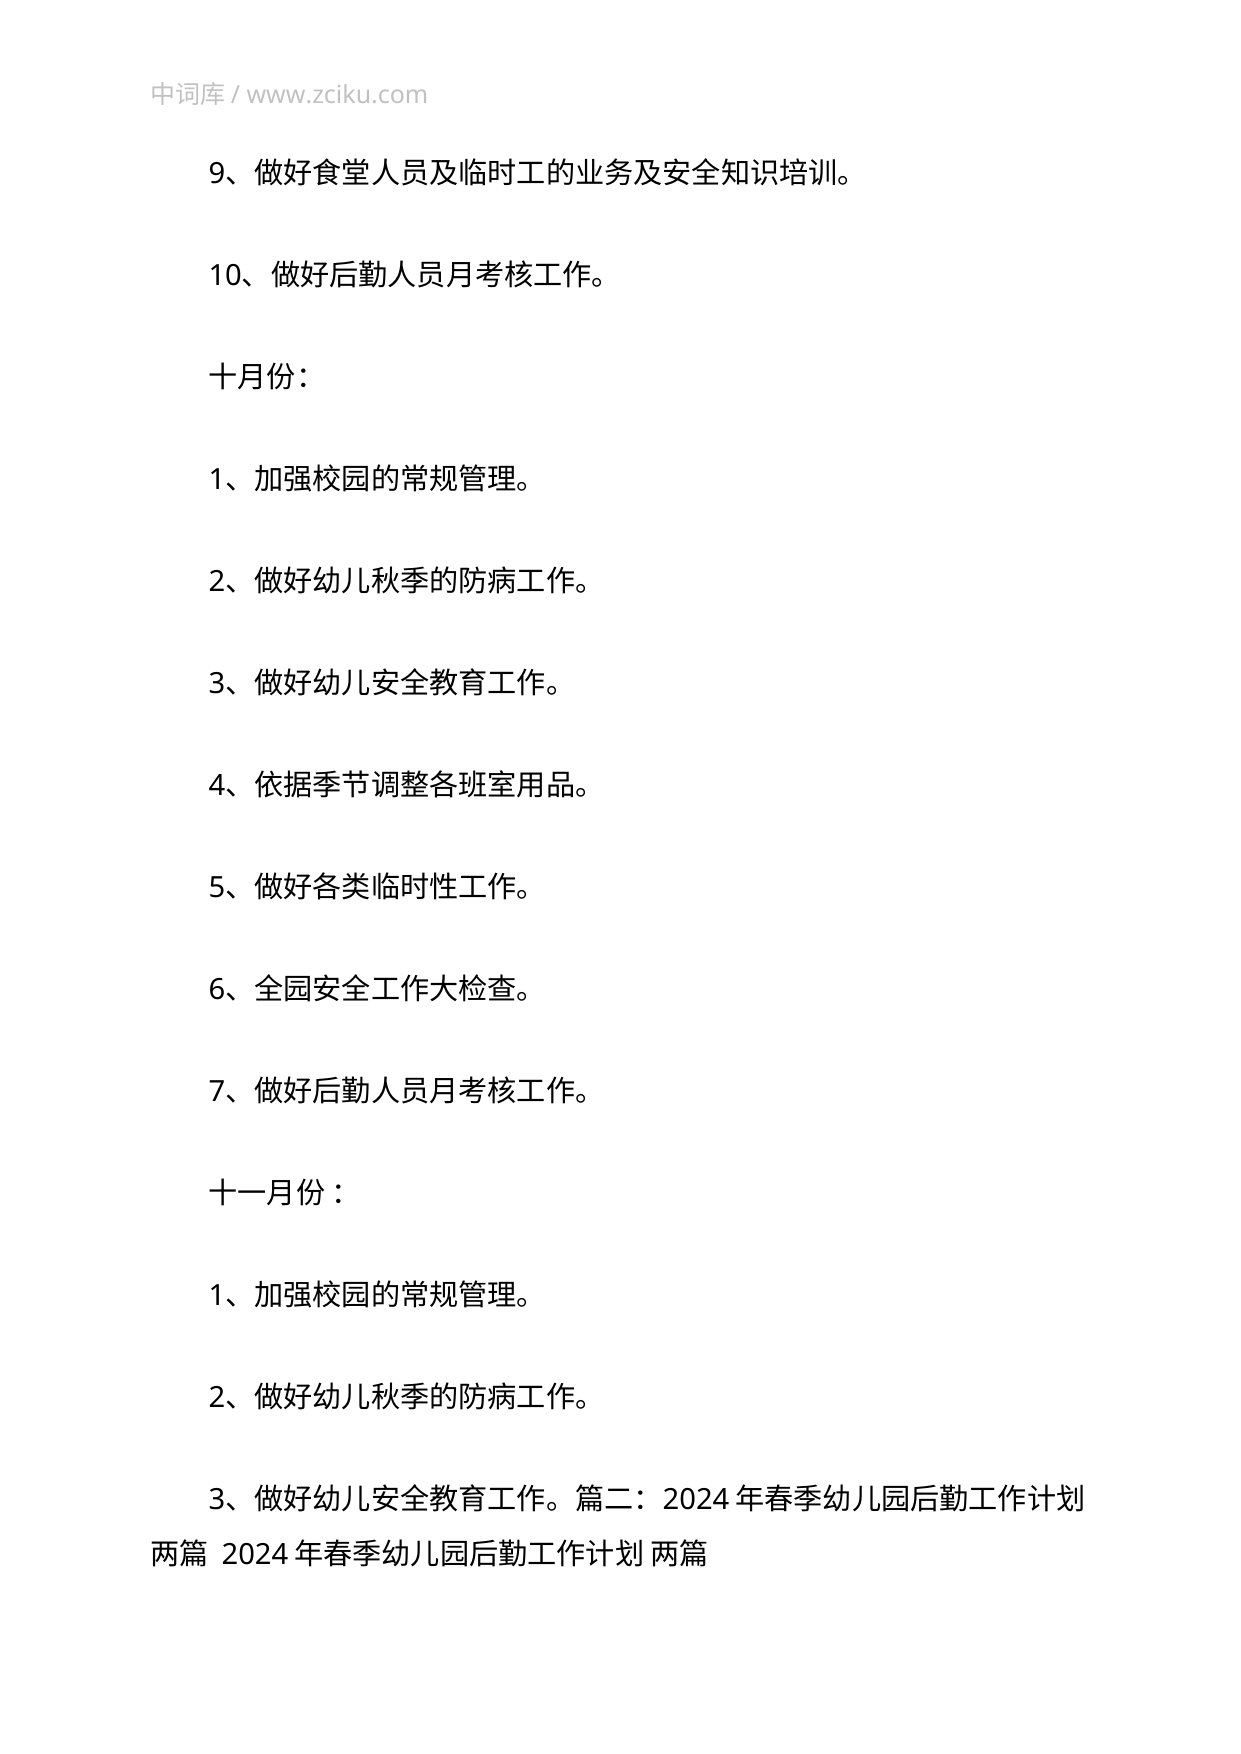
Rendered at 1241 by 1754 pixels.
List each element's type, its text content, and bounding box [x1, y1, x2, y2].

text 1、加强校园的常规管理。 [150, 1271, 1090, 1314]
text 10、做好后勤人员月考核工作。 [150, 252, 1090, 294]
text 9、做好食堂人员及临时工的业务及安全知识培训。 [150, 150, 1090, 192]
text 6、全园安全工作大检查。 [150, 966, 1090, 1008]
text 4、依据季节调整各班室用品。 [150, 762, 1090, 804]
text 5、做好各类临时性工作。 [150, 864, 1090, 906]
text 3、做好幼儿安全教育工作。 [150, 660, 1090, 702]
text 2、做好幼儿秋季的防病工作。 [150, 1373, 1090, 1416]
text 十一月份 ： [150, 1169, 1090, 1212]
text 十月份： [150, 354, 1090, 396]
text 2、做好幼儿秋季的防病工作。 [150, 558, 1090, 600]
text 3、做好幼儿安全教育工作。篇二：2024年春季幼儿园后勤工作计划 两篇 2024年春季幼儿园后勤工作计划 两篇 [150, 1475, 1090, 1573]
text 1、加强校园的常规管理。 [150, 456, 1090, 498]
text 7、做好后勤人员月考核工作。 [150, 1068, 1090, 1110]
